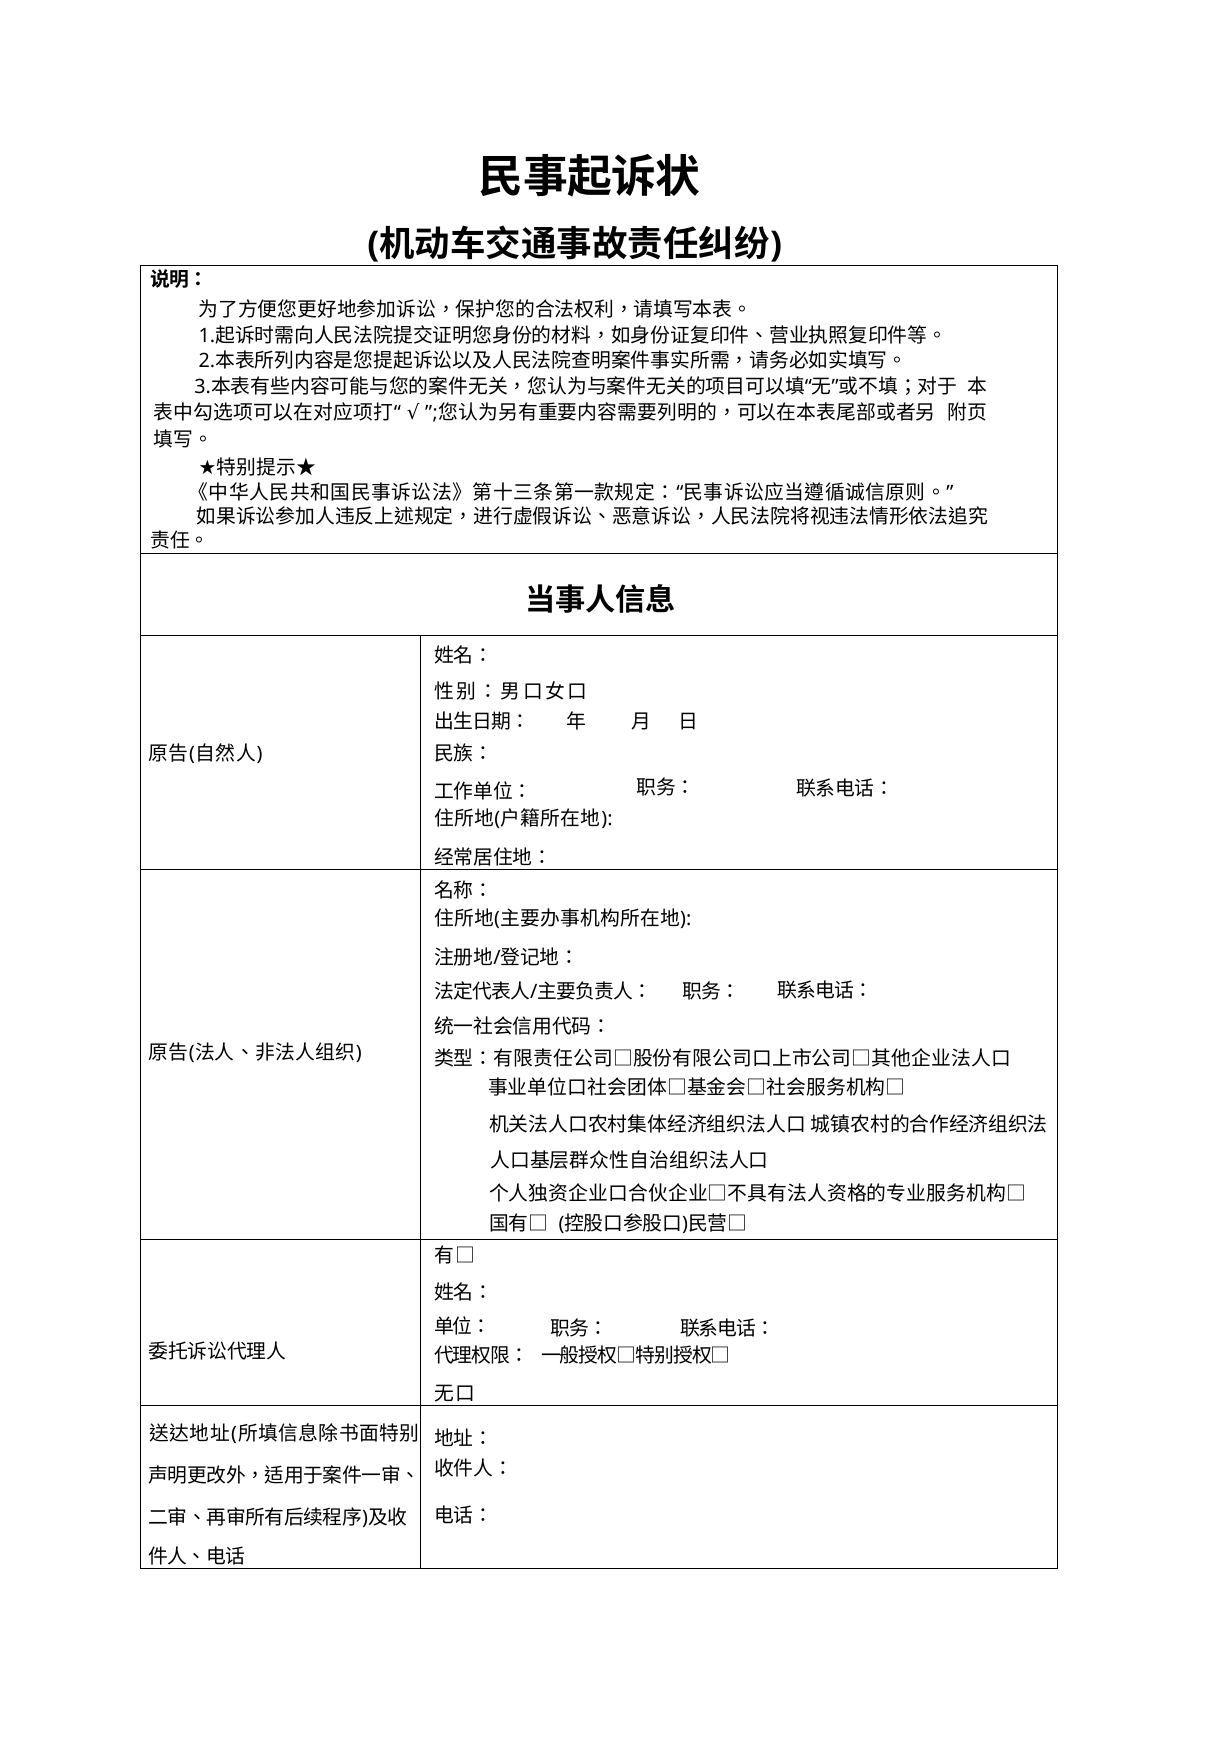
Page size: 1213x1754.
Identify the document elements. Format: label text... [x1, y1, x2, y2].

table_cell 原告(法人、非法人组织) [141, 870, 420, 1239]
text (机动车交通事故责任纠纷) [367, 221, 1059, 265]
table_cell 名称： 住所地(主要办事机构所在地): 注册地/登记地： 法定代表人/主要负责人： 职务： 联系电话： 统一社会信用代码： 类型：有限责任公司□股份有限公司口上市公司□其他企业法人口 事业单位口社会团体□基金会□社会服务机构□ 机关法人口农村集体经济组织法人口 城镇农村的合作经济组织法 人口基层群众性自治组织法人口 个人独资企业口合伙企业□不具有法人资格的专业服务机构□ 国有□ (控股口参股口)民营□ [421, 870, 1057, 1239]
table_cell 委托诉讼代理人 [141, 1240, 420, 1405]
table_cell 住所地(户籍所在地): 经常居住地： [421, 804, 1057, 869]
table_cell 月 日 职务： [610, 636, 753, 804]
table_cell 有□ 姓名： 单位： 职务： 联系电话： 代理权限： 一般授权□特别授权□ 无口 [421, 1240, 1057, 1405]
table_cell 当事人信息 [141, 554, 1057, 635]
text 民事起诉状 [479, 145, 1059, 204]
table_header 说明： 为了方便您更好地参加诉讼，保护您的合法权利，请填写本表。 1.起诉时需向人民法院提交证明您身份的材料，如身份证复印件、营业执照复印件等。 2.本表所列内容是您提起诉讼以及人民法院查明案件事实所需，请务必如实填写。 3.本表有些内容可能与您的案件无关，您认为与案件无关的项目可以填“无”或不填；对于 本表中勾选项可以在对应项打“ √ ”;您认为另有重要内容需要列明的，可以在本表尾部或者另 附页填写。 ★特别提示★ 《中华人民共和国民事诉讼法》第十三条第一款规定：“民事诉讼应当遵循诚信原则。” 如果诉讼参加人违反上述规定，进行虚假诉讼、恶意诉讼，人民法院将视违法情形依法追究 责任。 [141, 266, 1057, 553]
table_cell 姓名： 性别：男口女口 出生日期： 年 民族： 工作单位： [421, 636, 609, 804]
table_cell 送达地址(所填信息除书面特别 声明更改外，适用于案件一审、 二审、再审所有后续程序)及收 件人、电话 [141, 1406, 420, 1568]
table_cell 地址： 收件人： 电话： [421, 1406, 1057, 1568]
table_cell 联系电话： [753, 636, 1057, 804]
table_cell 原告(自然人) [141, 636, 420, 869]
